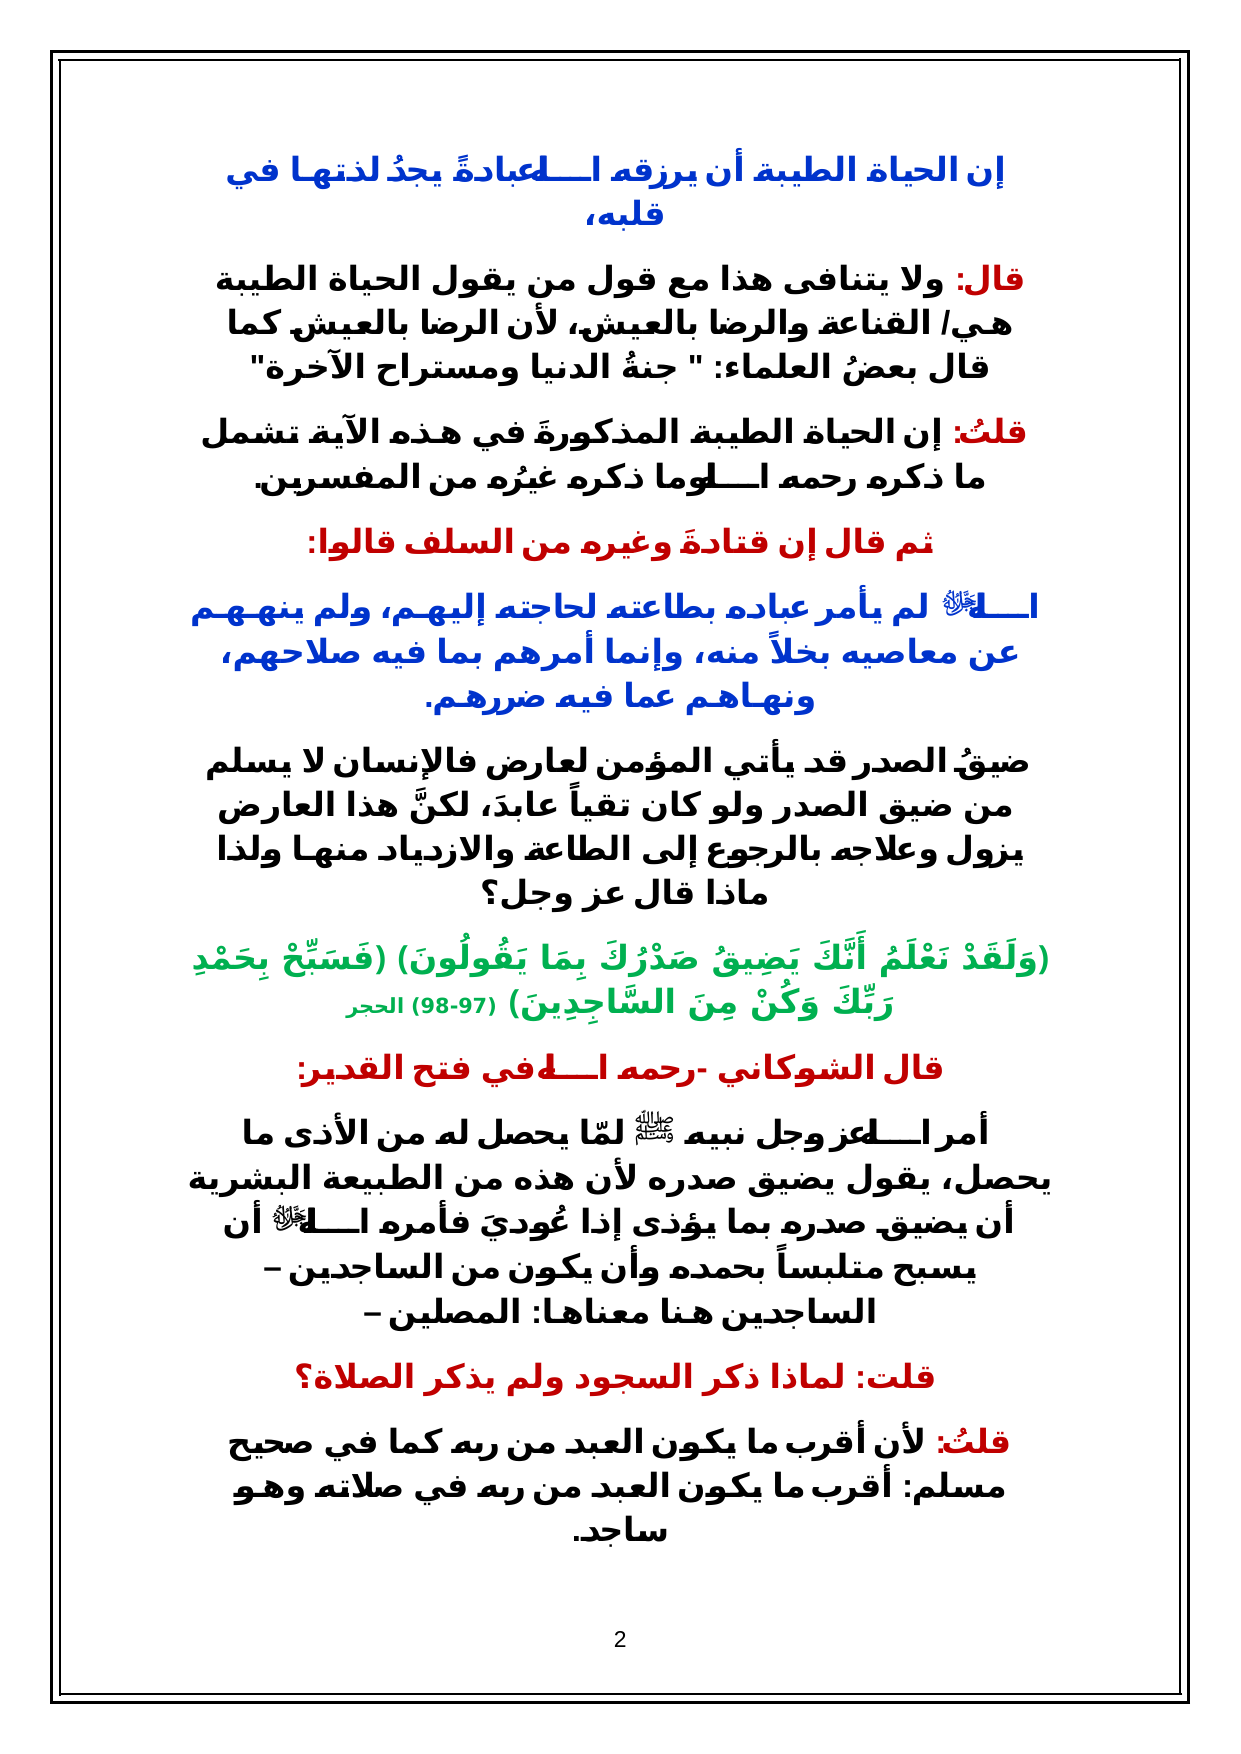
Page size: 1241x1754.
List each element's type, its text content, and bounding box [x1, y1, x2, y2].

text قلتُ: إن الحياة الطيبة المذكورةَ في هذه الآية تشمل ما ذكره رحمه الله وما ذكره غيرُه من المفسرين. [187, 412, 1053, 495]
text قلت: لماذا ذكر السجود ولم يذكر الصلاة؟ [187, 1357, 1053, 1395]
text أمر الله عز وجل نبيه ﷺ لمّا يحصل له من الأذى ما يحصل، يقول يضيق صدره لأن هذه من الطبيعة البشرية أن يضيق صدره بما يؤذى إذا عُوديَ فأمره الله ﷻ أن يسبح متلبساً بحمده وأن يكون من الساجدين – الساجدين هنا معناها: المصلين – [187, 1113, 1053, 1330]
text الله ﷻ لم يأمر عباده بطاعته لحاجته إليهم، ولم ينههم عن معاصيه بخلاً منه، وإنما أمرهم بما فيه صلاحهم، ونهاهم عما فيه ضررهم. [187, 587, 1053, 714]
text قلتُ: لأن أقرب ما يكون العبد من ربه كما في صحيح مسلم: أقرب ما يكون العبد من ربه في صلاته وهو ساجد. [187, 1422, 1053, 1548]
text ﴿وَلَقَدْ نَعْلَمُ أَنَّكَ يَضِيقُ صَدْرُكَ بِمَا يَقُولُونَ﴾ ﴿فَسَبِّحْ بِحَمْدِ رَبِّكَ وَكُنْ مِنَ السَّاجِدِينَ﴾ (97-98) الحجر [187, 938, 1053, 1022]
text ضيقُ الصدر قد يأتي المؤمن لعارض فالإنسان لا يسلم من ضيق الصدر ولو كان تقياً عابدَ، لكنَّ هذا العارض يزول وعلاجه بالرجوع إلى الطاعة والازدياد منها ولذا ماذا قال عز وجل؟ [187, 741, 1053, 912]
text قال الشوكاني -رحمه الله- في فتح القدير: [187, 1048, 1053, 1087]
text قال: ولا يتنافى هذا مع قول من يقول الحياة الطيبة هي/ القناعة والرضا بالعيش، لأن الرضا بالعيش كما قال بعضُ العلماء: " جنةُ الدنيا ومستراح الآخرة" [187, 259, 1053, 386]
text إن الحياة الطيبة أن يرزقه الله عبادةً يجدُ لذتها في قلبه، [187, 150, 1053, 233]
text ثم قال إن قتادةَ وغيره من السلف قالوا: [187, 522, 1053, 560]
